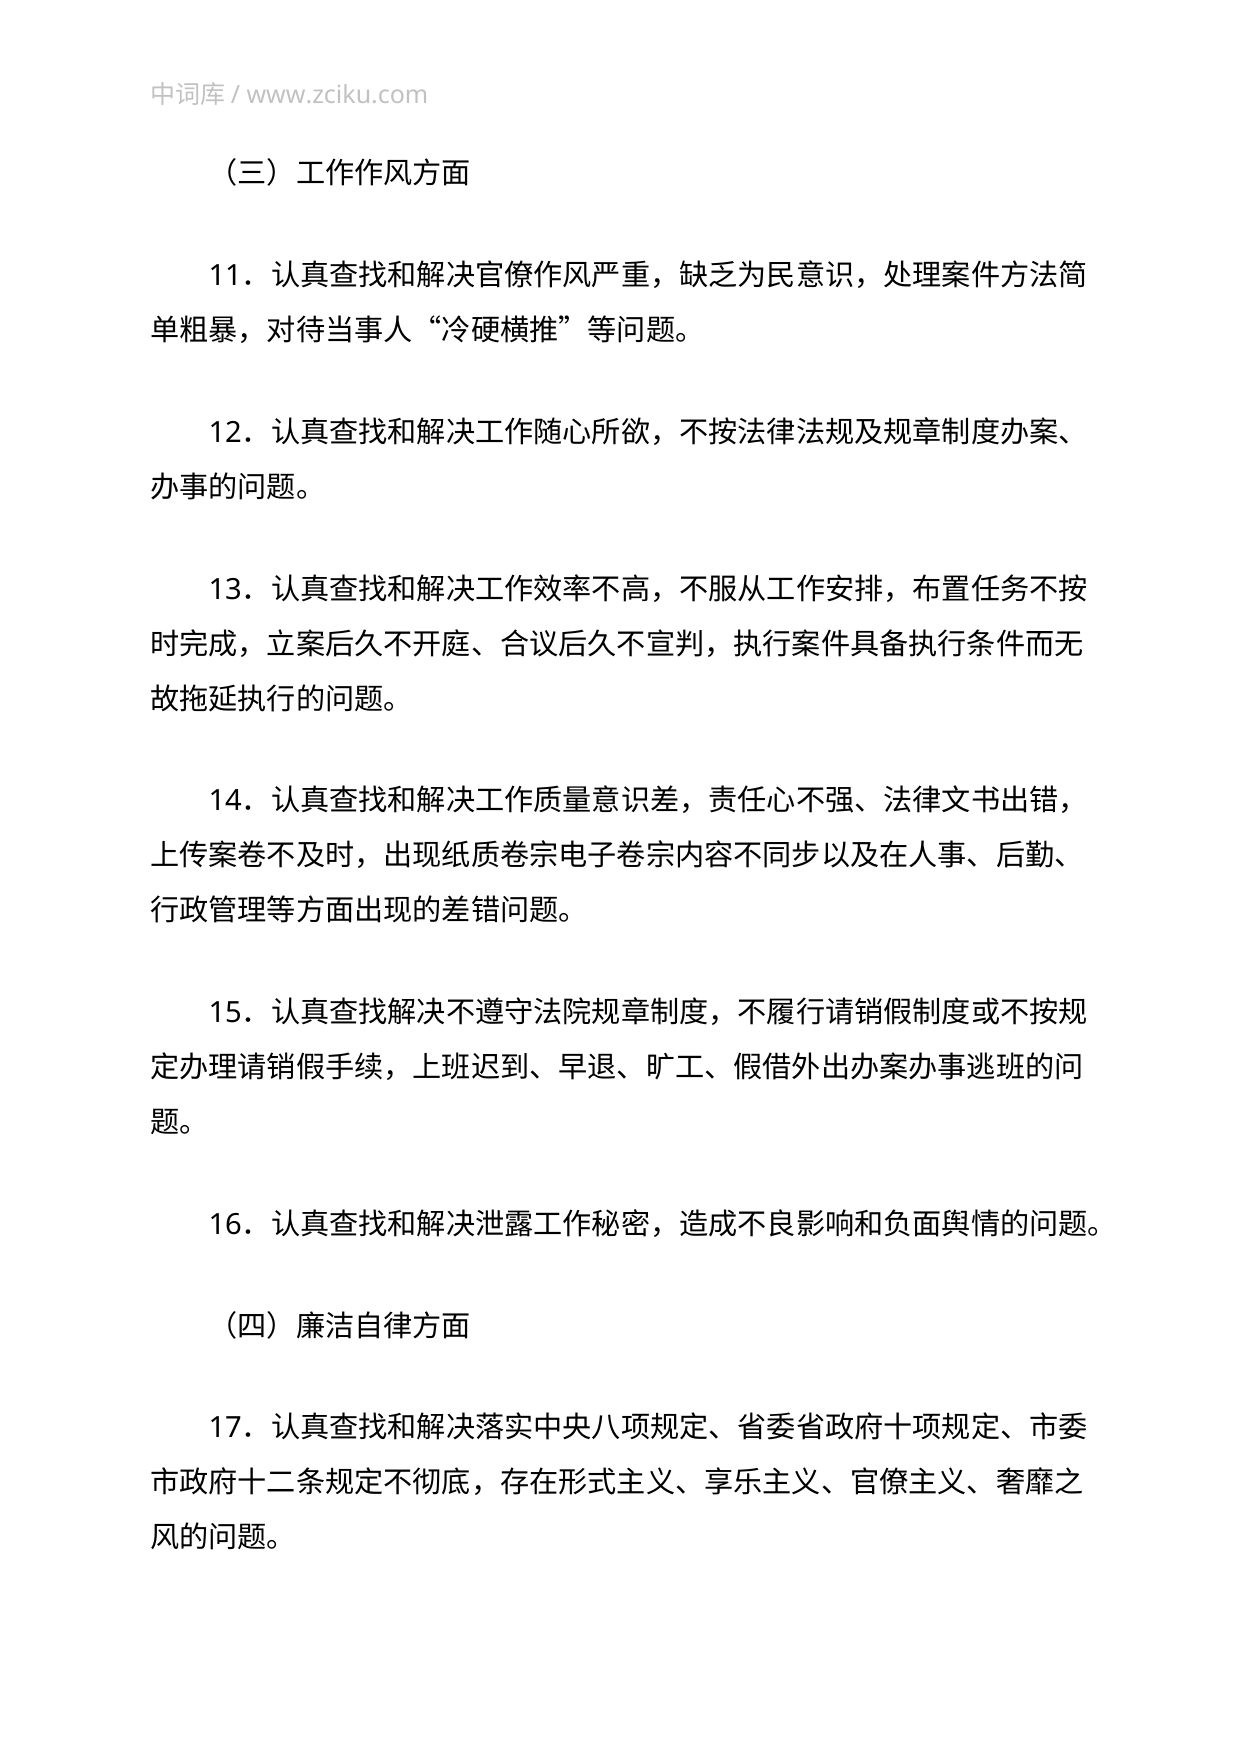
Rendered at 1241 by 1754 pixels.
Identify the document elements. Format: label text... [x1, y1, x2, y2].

text 15．认真查找解决不遵守法院规章制度，不履行请销假制度或不按规定办理请销假手续，上班迟到、早退、旷工、假借外出办案办事逃班的问题。 [150, 989, 1090, 1141]
text 11．认真查找和解决官僚作风严重，缺乏为民意识，处理案件方法简单粗暴，对待当事人“冷硬横推”等问题。 [150, 252, 1090, 349]
text 17．认真查找和解决落实中央八项规定、省委省政府十项规定、市委市政府十二条规定不彻底，存在形式主义、享乐主义、官僚主义、奢靡之风的问题。 [150, 1404, 1090, 1556]
text 14．认真查找和解决工作质量意识差，责任心不强、法律文书出错，上传案卷不及时，出现纸质卷宗电子卷宗内容不同步以及在人事、后勤、行政管理等方面出现的差错问题。 [150, 777, 1090, 929]
text （四）廉洁自律方面 [150, 1302, 1090, 1344]
text 16．认真查找和解决泄露工作秘密，造成不良影响和负面舆情的问题。 [150, 1200, 1090, 1243]
text 12．认真查找和解决工作随心所欲，不按法律法规及规章制度办案、办事的问题。 [150, 408, 1090, 506]
text （三）工作作风方面 [150, 150, 1090, 192]
text 13．认真查找和解决工作效率不高，不服从工作安排，布置任务不按时完成，立案后久不开庭、合议后久不宣判，执行案件具备执行条件而无故拖延执行的问题。 [150, 565, 1090, 717]
